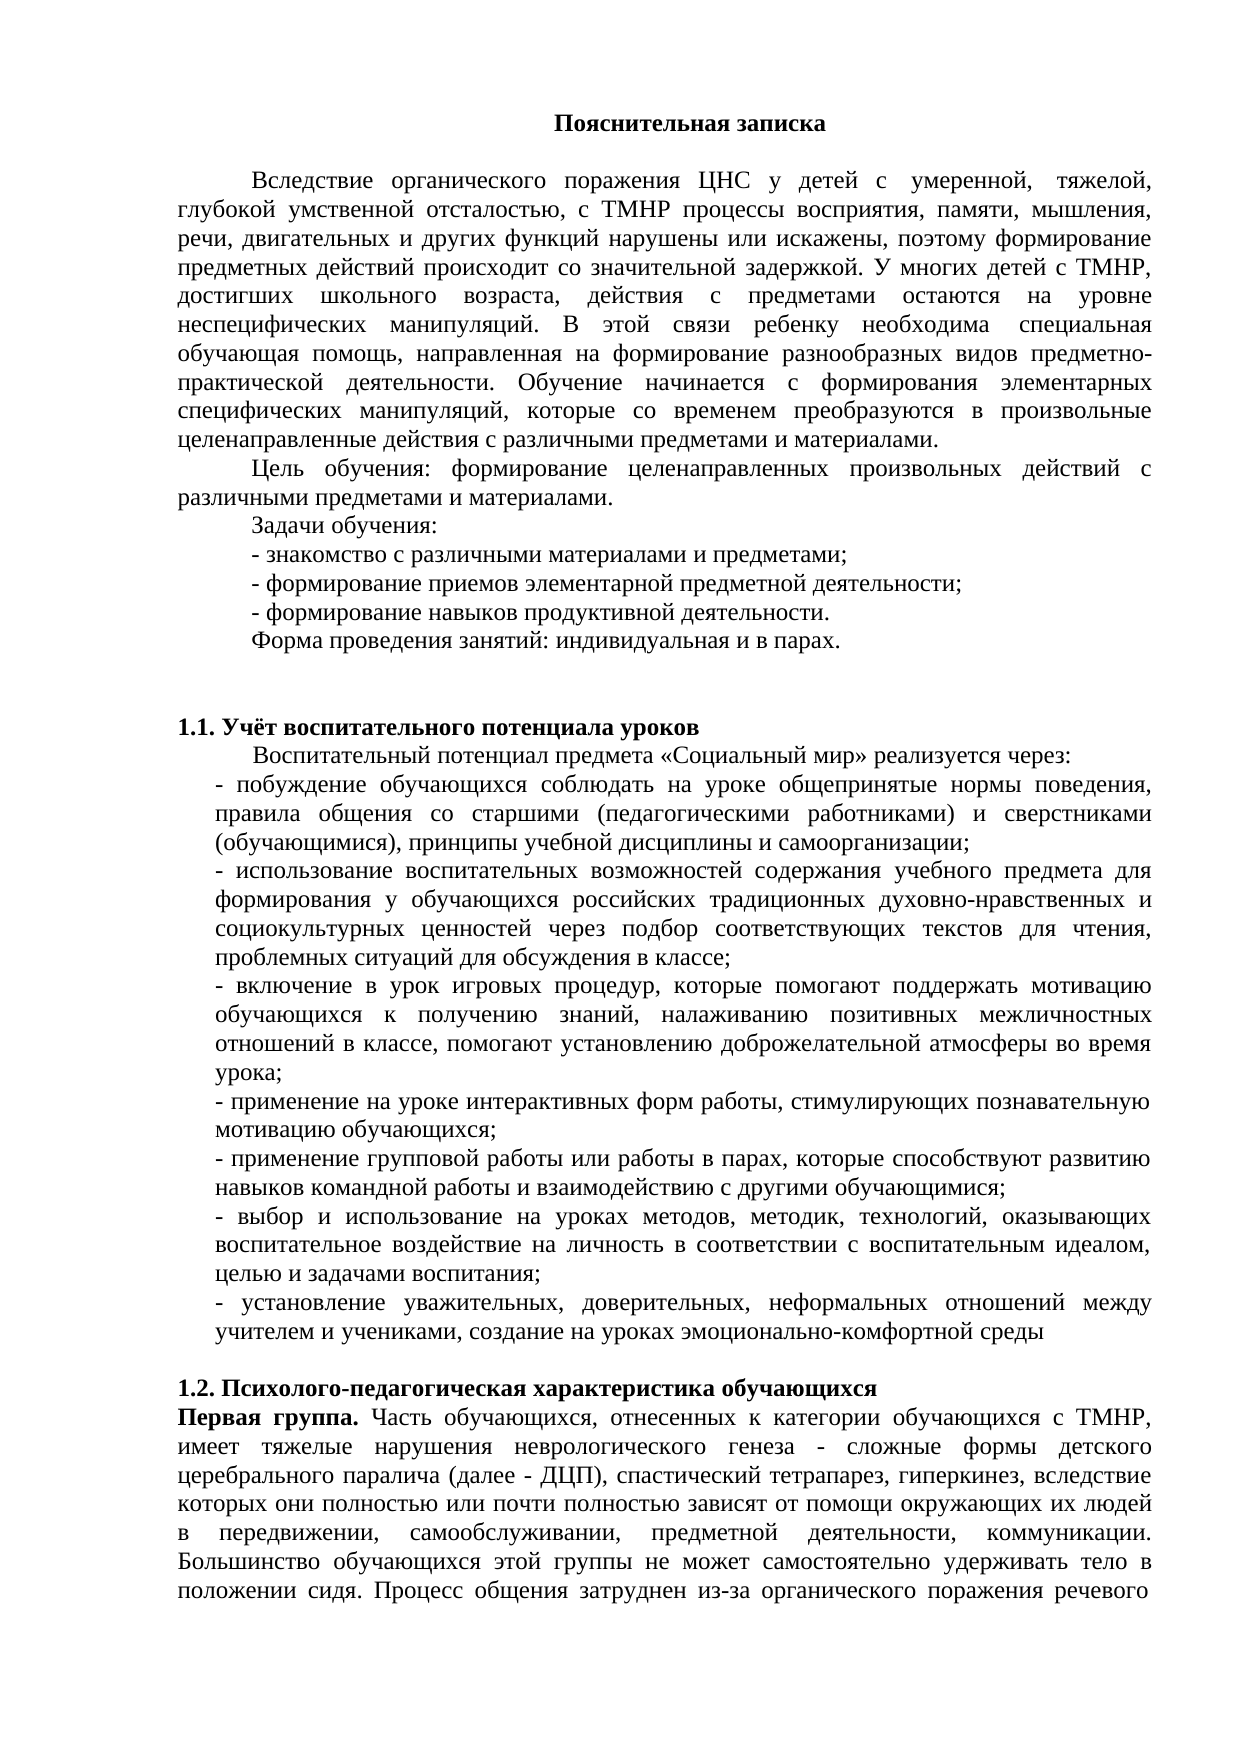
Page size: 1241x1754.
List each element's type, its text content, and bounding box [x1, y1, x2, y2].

subtitle Пояснительная записка [154, 108, 1226, 137]
list использование воспитательных возможностей содержания учебного предмета для формирования у обучающихся российских традиционных духовно-нравственных и социокультурных ценностей через подбор соответствующих текстов для чтения, проблемных ситуаций для обсуждения в классе; [215, 856, 1152, 971]
list установление уважительных, доверительных, неформальных отношений между учителем и учениками, создание на уроках эмоционально-комфортной среды [215, 1287, 1152, 1344]
list применение групповой работы или работы в парах, которые способствуют развитию навыков командной работы и взаимодействию с другими обучающимися; [215, 1143, 1151, 1201]
list побуждение обучающихся соблюдать на уроке общепринятые нормы поведения, правила общения со старшими (педагогическими работниками) и сверстниками (обучающимися), принципы учебной дисциплины и самоорганизации; [215, 769, 1152, 856]
text Цель обучения: формирование целенаправленных произвольных действий с различными предметами и материалами. [177, 453, 1152, 510]
text Задачи обучения: [251, 510, 1226, 539]
text Первая группа. Часть обучающихся, отнесенных к категории обучающихся с ТМНР, имеет тяжелые нарушения неврологического генеза - сложные формы детского церебрального паралича (далее - ДЦП), спастический тетрапарез, гиперкинез, вследствие которых они полностью или почти полностью зависят от помощи окружающих их людей в передвижении, самообслуживании, предметной деятельности, коммуникации. Большинство обучающихся этой группы не может самостоятельно удерживать тело в положении сидя. Процесс общения затруднен из-за органического поражения речевого [177, 1402, 1152, 1603]
subtitle Учёт воспитательного потенциала уроков [177, 712, 1226, 741]
list применение на уроке интерактивных форм работы, стимулирующих познавательную мотивацию обучающихся; [215, 1086, 1151, 1143]
subtitle Психолого-педагогическая характеристика обучающихся [177, 1374, 1226, 1402]
text Воспитательный потенциал предмета «Социальный мир» реализуется через: [252, 741, 1226, 769]
list знакомство с различными материалами и предметами; [251, 539, 1226, 568]
list включение в урок игровых процедур, которые помогают поддержать мотивацию обучающихся к получению знаний, налаживанию позитивных межличностных отношений в классе, помогают установлению доброжелательной атмосферы во время урока; [215, 971, 1152, 1086]
list формирование приемов элементарной предметной деятельности; [251, 568, 1226, 597]
list формирование навыков продуктивной деятельности. Форма проведения занятий: индивидуальная и в парах. [251, 597, 841, 654]
list выбор и использование на уроках методов, методик, технологий, оказывающих воспитательное воздействие на личность в соответствии с воспитательным идеалом, целью и задачами воспитания; [215, 1201, 1151, 1287]
text Вследствие органического поражения ЦНС у детей с умеренной, тяжелой, глубокой умственной отсталостью, с ТМНР процессы восприятия, памяти, мышления, речи, двигательных и других функций нарушены или искажены, поэтому формирование предметных действий происходит со значительной задержкой. У многих детей с ТМНР, достигших школьного возраста, действия с предметами остаются на уровне неспецифических манипуляций. В этой связи ребенку необходима специальная обучающая помощь, направленная на формирование разнообразных видов предметно- практической деятельности. Обучение начинается с формирования элементарных специфических манипуляций, которые со временем преобразуются в произвольные целенаправленные действия с различными предметами и материалами. [177, 165, 1152, 453]
